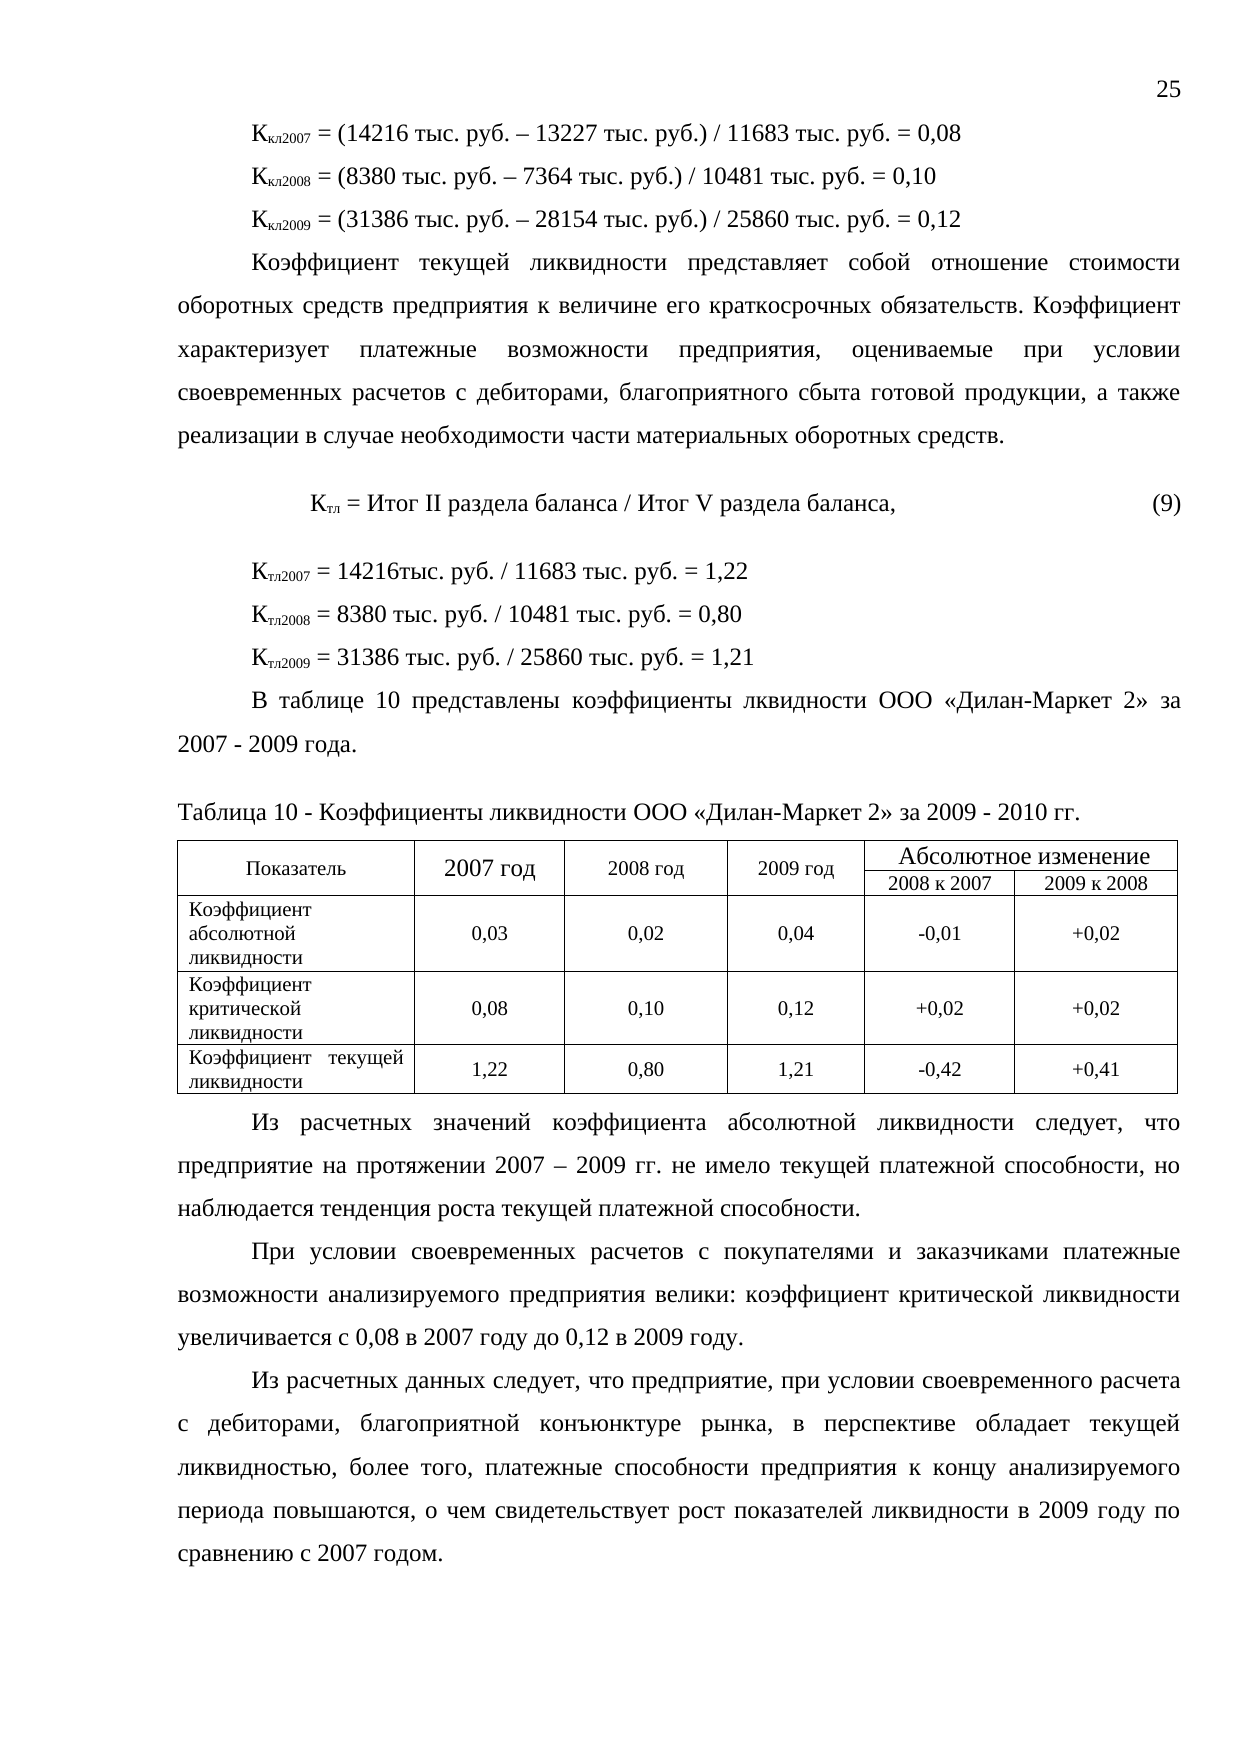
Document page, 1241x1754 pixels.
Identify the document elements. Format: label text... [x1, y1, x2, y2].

table_cell Коэффициент критической ликвидности [178, 972, 414, 1044]
text Ктл2007 = 14216тыс. руб. / 11683 тыс. руб. = 1,22 [177, 556, 1181, 585]
text Ктл2008 = 8380 тыс. руб. / 10481 тыс. руб. = 0,80 [177, 599, 1181, 628]
table_header Абсолютное изменение [865, 841, 1177, 870]
text Из расчетных значений коэффициента абсолютной ликвидности следует, что предприятие на протяжении 2007 – 2009 гг. не имело текущей платежной способности, но наблюдается тенденция роста текущей платежной способности. [177, 1107, 1181, 1222]
table_cell -0,01 [865, 896, 1014, 971]
table_cell 2009 к 2008 [1015, 871, 1177, 895]
table_cell +0,02 [865, 972, 1014, 1044]
table_cell Коэффициент абсолютной ликвидности [178, 896, 414, 971]
table_cell +0,02 [1015, 972, 1177, 1044]
table_header 2007 год [415, 841, 564, 895]
table_header Показатель [178, 841, 414, 895]
table_header 2008 год [565, 841, 727, 895]
text Из расчетных данных следует, что предприятие, при условии своевременного расчета с дебиторами, благоприятной конъюнктуре рынка, в перспективе обладает текущей ликвидностью, более того, платежные способности предприятия к концу анализируемого периода повышаются, о чем свидетельствует рост показателей ликвидности в 2009 году по сравнению с 2007 годом. [177, 1365, 1181, 1567]
table_cell 0,10 [565, 972, 727, 1044]
text Ктл = Итог II раздела баланса / Итог V раздела баланса, (9) [177, 488, 1181, 517]
table_cell 0,03 [415, 896, 564, 971]
table_cell 2008 к 2007 [865, 871, 1014, 895]
table_cell 0,08 [415, 972, 564, 1044]
text Таблица 10 - Коэффициенты ликвидности ООО «Дилан-Маркет 2» за 2009 - 2010 гг. [177, 797, 1181, 826]
text В таблице 10 представлены коэффициенты лквидности ООО «Дилан-Маркет 2» за 2007 - 2009 года. [177, 686, 1181, 757]
table_cell +0,02 [1015, 896, 1177, 971]
table_cell 0,80 [565, 1045, 727, 1093]
table_cell 0,12 [728, 972, 864, 1044]
table_cell 1,21 [728, 1045, 864, 1093]
text Коэффициент текущей ликвидности представляет собой отношение стоимости оборотных средств предприятия к величине его краткосрочных обязательств. Коэффициент характеризует платежные возможности предприятия, оцениваемые при условии своевременных расчетов с дебиторами, благоприятного сбыта готовой продукции, а также реализации в случае необходимости части материальных оборотных средств. [177, 247, 1181, 449]
text При условии своевременных расчетов с покупателями и заказчиками платежные возможности анализируемого предприятия велики: коэффициент критической ликвидности увеличивается с 0,08 в 2007 году до 0,12 в 2009 году. [177, 1236, 1181, 1351]
text Ккл2009 = (31386 тыс. руб. – 28154 тыс. руб.) / 25860 тыс. руб. = 0,12 [177, 204, 1181, 233]
table_header 2009 год [728, 841, 864, 895]
table_cell -0,42 [865, 1045, 1014, 1093]
table_cell +0,41 [1015, 1045, 1177, 1093]
text Ктл2009 = 31386 тыс. руб. / 25860 тыс. руб. = 1,21 [177, 642, 1181, 671]
table_cell 0,02 [565, 896, 727, 971]
table_cell 1,22 [415, 1045, 564, 1093]
text Ккл2007 = (14216 тыс. руб. – 13227 тыс. руб.) / 11683 тыс. руб. = 0,08 [177, 118, 1181, 147]
table_cell 0,04 [728, 896, 864, 971]
table_cell Коэффициент текущей ликвидности [178, 1045, 414, 1093]
text Ккл2008 = (8380 тыс. руб. – 7364 тыс. руб.) / 10481 тыс. руб. = 0,10 [177, 161, 1181, 190]
